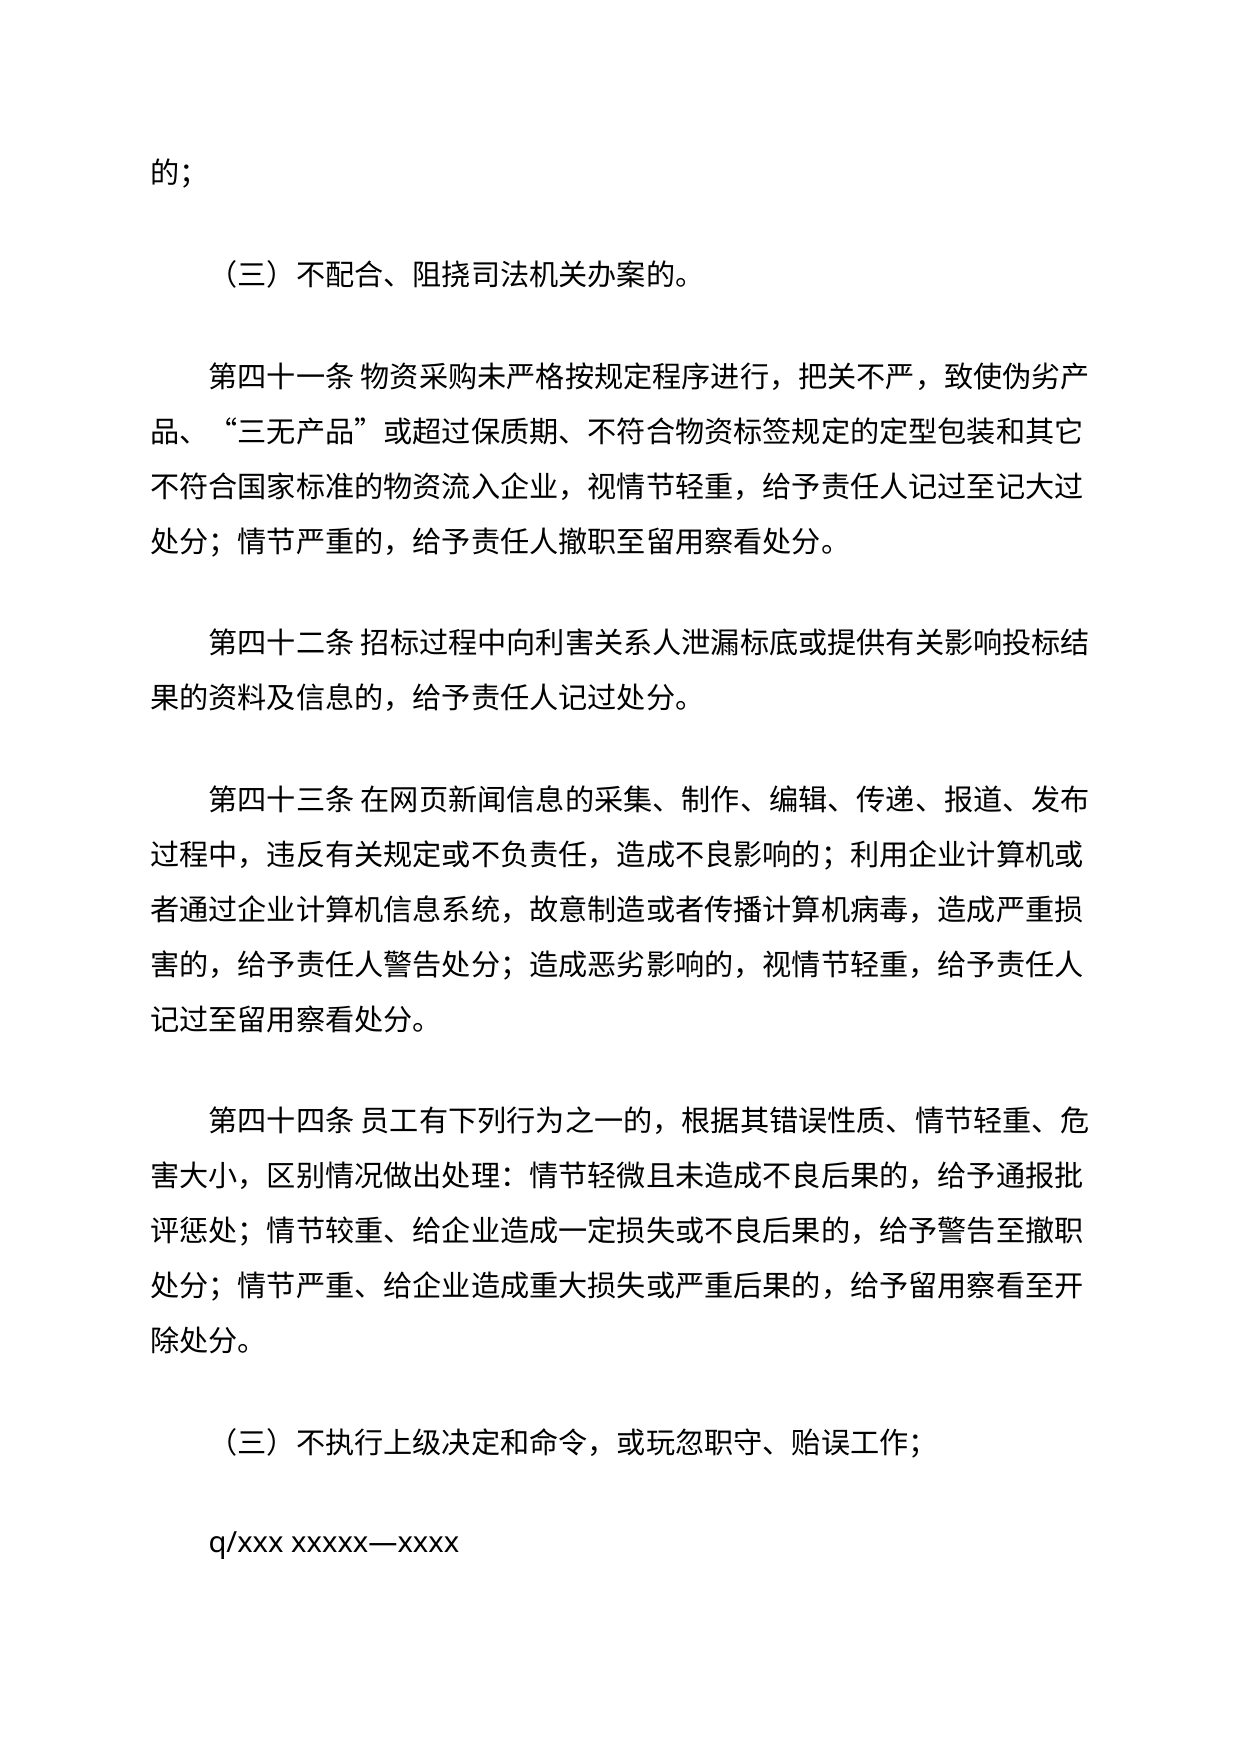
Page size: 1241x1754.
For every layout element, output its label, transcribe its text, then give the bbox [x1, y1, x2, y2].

text 第四十三条 在网页新闻信息的采集、制作、编辑、传递、报道、发布过程中，违反有关规定或不负责任，造成不良影响的；利用企业计算机或者通过企业计算机信息系统，故意制造或者传播计算机病毒，造成严重损害的，给予责任人警告处分；造成恶劣影响的，视情节轻重，给予责任人记过至留用察看处分。 [150, 777, 1090, 1038]
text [150, 150, 1090, 192]
text q/xxx xxxxx—xxxx [150, 1521, 1090, 1561]
text （三）不配合、阻挠司法机关办案的。 [150, 252, 1090, 294]
text 第四十四条 员工有下列行为之一的，根据其错误性质、情节轻重、危害大小，区别情况做出处理：情节轻微且未造成不良后果的，给予通报批评惩处；情节较重、给企业造成一定损失或不良后果的，给予警告至撤职处分；情节严重、给企业造成重大损失或严重后果的，给予留用察看至开除处分。 [150, 1098, 1090, 1360]
text （三）不执行上级决定和命令，或玩忽职守、贻误工作； [150, 1419, 1090, 1462]
text 第四十一条 物资采购未严格按规定程序进行，把关不严，致使伪劣产品、“三无产品”或超过保质期、不符合物资标签规定的定型包装和其它不符合国家标准的物资流入企业，视情节轻重，给予责任人记过至记大过处分；情节严重的，给予责任人撤职至留用察看处分。 [150, 353, 1090, 561]
text 第四十二条 招标过程中向利害关系人泄漏标底或提供有关影响投标结果的资料及信息的，给予责任人记过处分。 [150, 620, 1090, 717]
